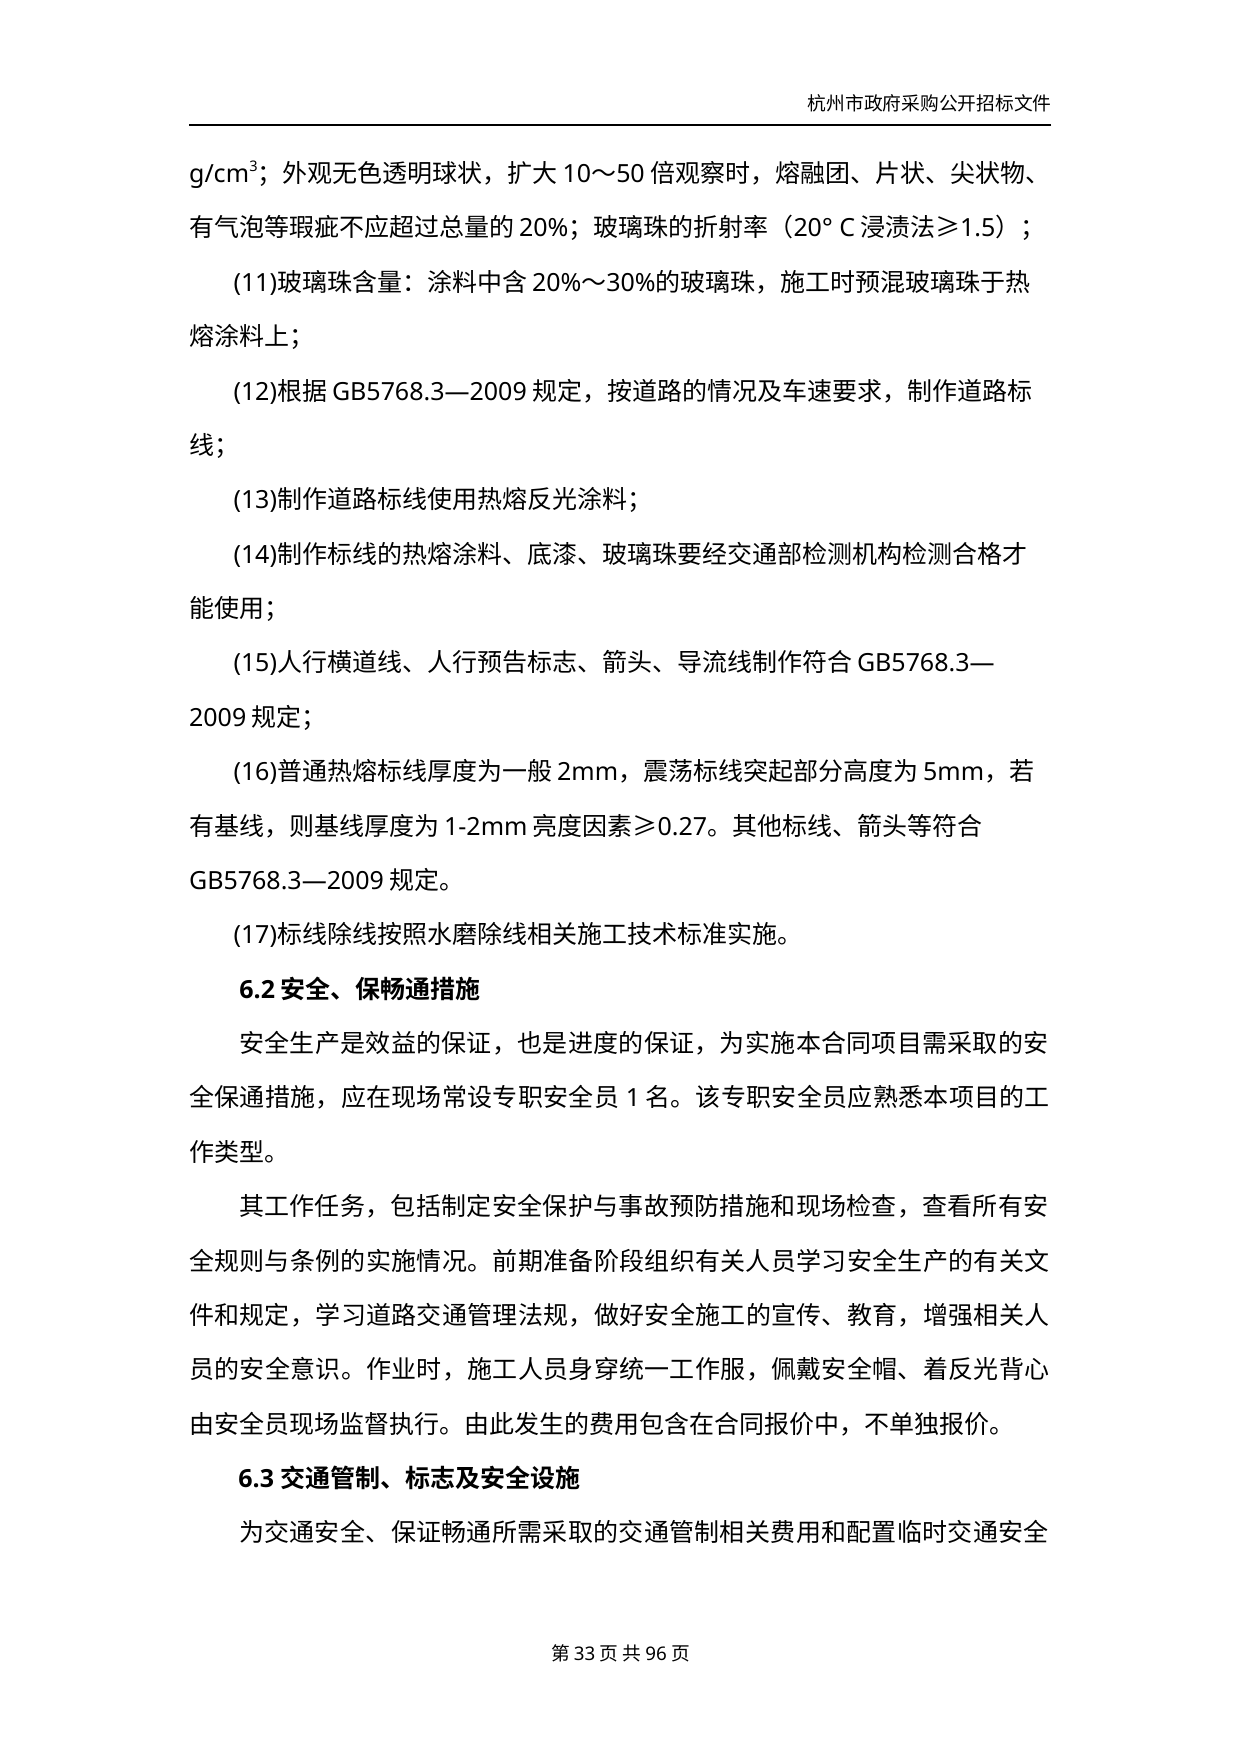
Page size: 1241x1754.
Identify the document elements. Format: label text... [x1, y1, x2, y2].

text 6.2安全、保畅通措施 [189, 969, 1051, 1005]
list 人行横道线、人行预告标志、箭头、导流线制作符合GB5768.3—2009规定； [189, 643, 1051, 733]
list 制作标线的热熔涂料、底漆、玻璃珠要经交通部检测机构检测合格才能使用； [189, 534, 1051, 625]
list 普通热熔标线厚度为一般2mm，震荡标线突起部分高度为5mm，若有基线，则基线厚度为1-2mm亮度因素≥0.27。其他标线、箭头等符合GB5768.3—2009规定。 [189, 752, 1051, 897]
text 安全生产是效益的保证，也是进度的保证，为实施本合同项目需采取的安全保通措施，应在现场常设专职安全员1名。该专职安全员应熟悉本项目的工作类型。 [189, 1023, 1051, 1168]
list 制作道路标线使用热熔反光涂料； [189, 480, 1051, 516]
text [189, 1513, 1051, 1549]
list 标线除线按照水磨除线相关施工技术标准实施。 [189, 915, 1051, 951]
text 6.3 交通管制、标志及安全设施 [189, 1458, 1051, 1495]
text 其工作任务，包括制定安全保护与事故预防措施和现场检查，查看所有安全规则与条例的实施情况。前期准备阶段组织有关人员学习安全生产的有关文件和规定，学习道路交通管理法规，做好安全施工的宣传、教育，增强相关人员的安全意识。作业时，施工人员身穿统一工作服，佩戴安全帽、着反光背心。由安全员现场监督执行。由此发生的费用包含在合同报价中，不单独报价。 [189, 1187, 1051, 1440]
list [189, 153, 1051, 244]
list 根据GB5768.3—2009规定，按道路的情况及车速要求，制作道路标线； [189, 371, 1051, 462]
list 玻璃珠含量：涂料中含20%～30%的玻璃珠，施工时预混玻璃珠于热熔涂料上； [189, 262, 1051, 353]
